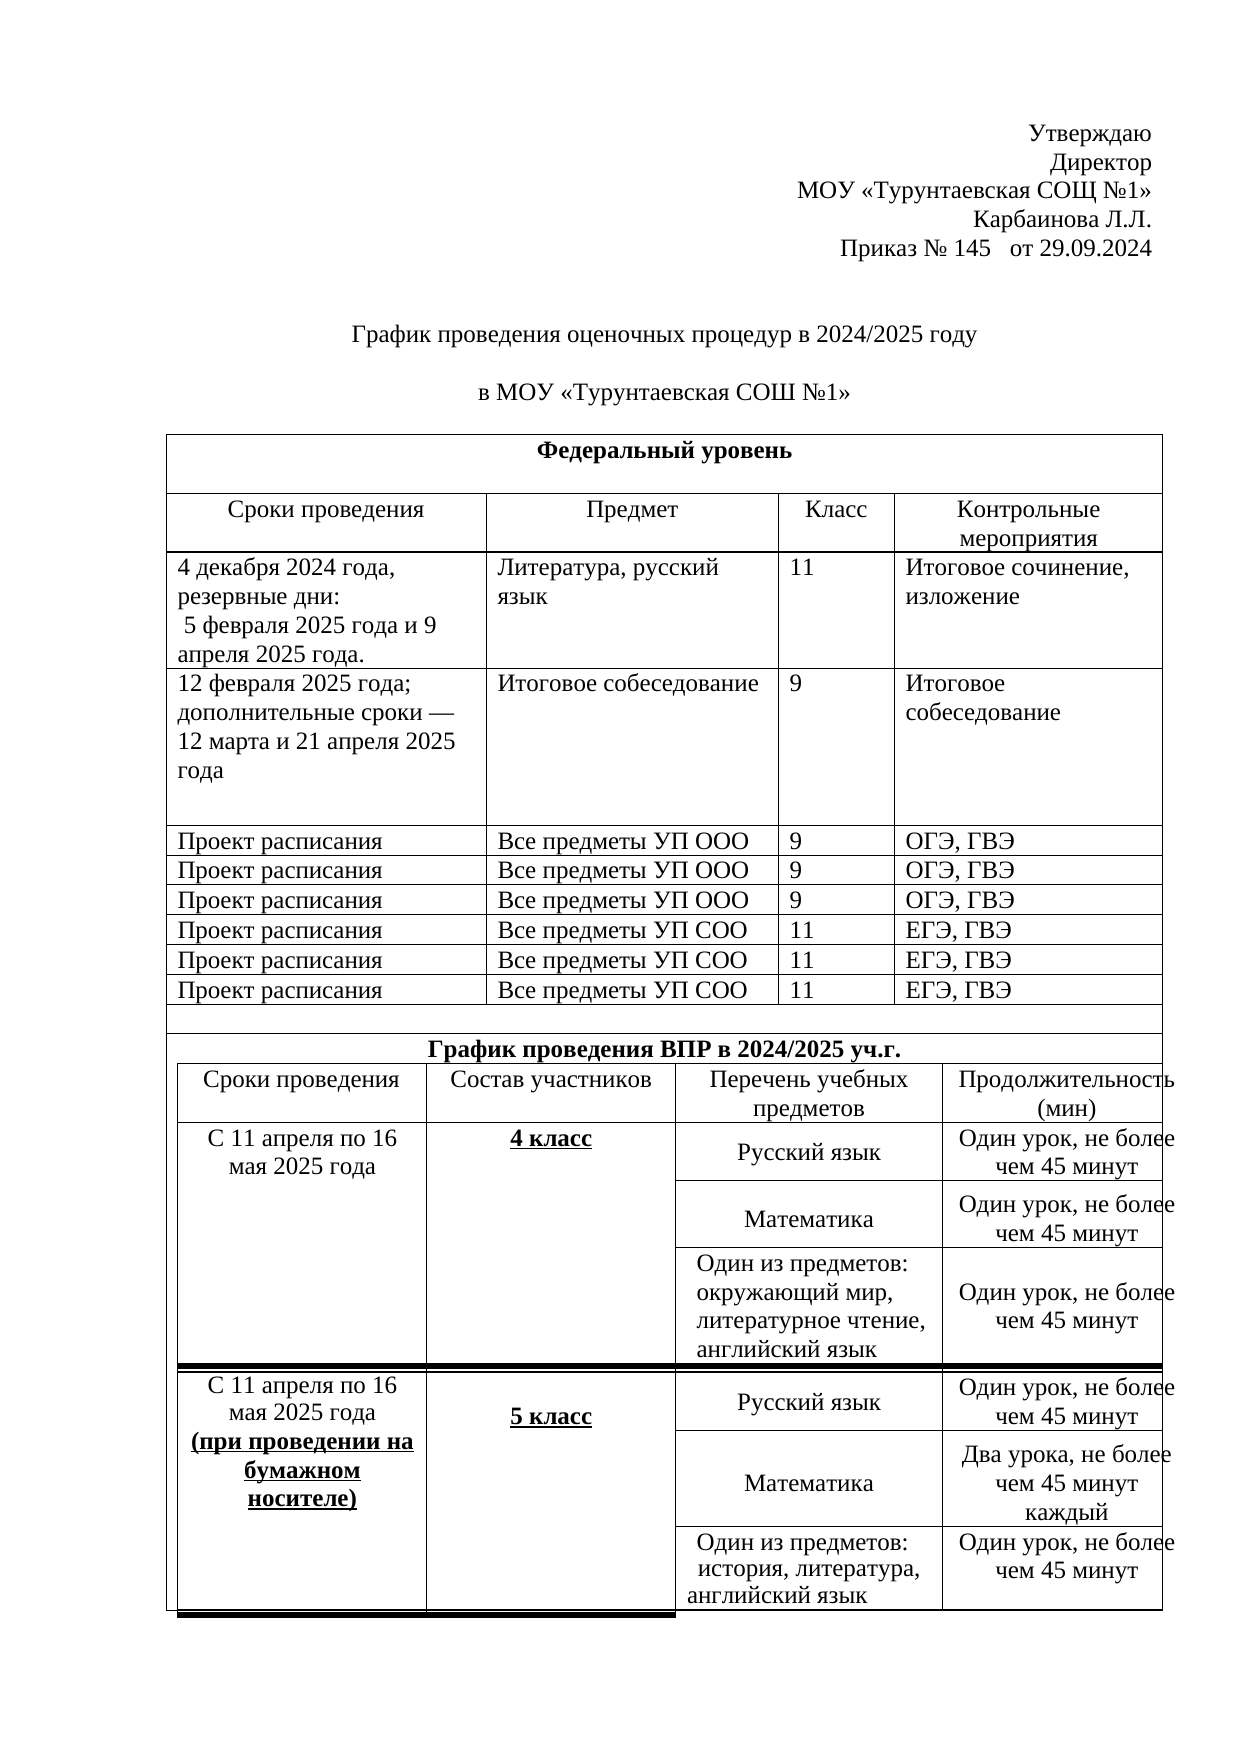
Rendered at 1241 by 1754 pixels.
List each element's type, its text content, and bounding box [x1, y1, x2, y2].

table_cell Проект расписания [167, 885, 486, 914]
text в МОУ «Турунтаевская СОШ №1» [177, 377, 1152, 406]
table_cell 11 [779, 915, 894, 944]
table_cell ОГЭ, ГВЭ [895, 856, 1162, 884]
table_cell График проведения ВПР в 2024/2025 уч.г. [167, 1034, 1162, 1610]
table_cell Итоговое собеседование [487, 669, 778, 825]
table_cell Проект расписания [167, 915, 486, 944]
table_cell Класс [779, 494, 894, 551]
table_cell 9 [779, 885, 894, 914]
table_cell Итоговое собеседование [895, 669, 1162, 825]
text Директор [177, 147, 1152, 176]
text Карбаинова Л.Л. [177, 204, 1152, 233]
table_header Федеральный уровень [167, 435, 1162, 493]
table_cell ЕГЭ, ГВЭ [895, 945, 1162, 974]
text Приказ № 145 от 29.09.2024 [177, 233, 1152, 262]
table_cell Все предметы УП ООО [487, 856, 778, 884]
table_cell Все предметы УП СОО [487, 945, 778, 974]
table_cell Литература, русский язык [487, 553, 778, 667]
table_cell 11 [779, 975, 894, 1003]
table_cell Контрольные мероприятия [895, 494, 1162, 551]
text Утверждаю [177, 118, 1152, 147]
table_cell ЕГЭ, ГВЭ [895, 915, 1162, 944]
table_cell Все предметы УП ООО [487, 885, 778, 914]
text График проведения оценочных процедур в 2024/2025 году [177, 319, 1152, 348]
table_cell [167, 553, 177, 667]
table_cell Сроки проведения [167, 494, 486, 551]
table_cell Все предметы УП СОО [487, 915, 778, 944]
table_cell 11 [779, 553, 894, 667]
table_cell 4 декабря 2024 года, резервные дни: 5 февраля 2025 года и 9 апреля 2025 года. [340, 553, 486, 667]
table_cell ОГЭ, ГВЭ [895, 826, 1162, 854]
table_cell 9 [779, 826, 894, 854]
table_cell [167, 1005, 1162, 1033]
table_cell Проект расписания [167, 945, 486, 974]
table_cell Проект расписания [167, 826, 486, 854]
table_cell Проект расписания [167, 856, 486, 884]
text МОУ «Турунтаевская СОЩ №1» [177, 176, 1152, 204]
table_cell Проект расписания [167, 975, 486, 1003]
table_cell ЕГЭ, ГВЭ [895, 975, 1162, 1003]
table_cell 9 [779, 856, 894, 884]
table_cell Все предметы УП СОО [487, 975, 778, 1003]
table_cell Предмет [487, 494, 778, 551]
table_cell 11 [779, 945, 894, 974]
table_cell 9 [779, 669, 894, 825]
table_cell ОГЭ, ГВЭ [895, 885, 1162, 914]
table_cell 12 февраля 2025 года; дополнительные сроки — 12 марта и 21 апреля 2025 года [167, 669, 486, 825]
table_cell Итоговое сочинение, изложение [895, 553, 1162, 667]
table_cell Все предметы УП ООО [487, 826, 778, 854]
